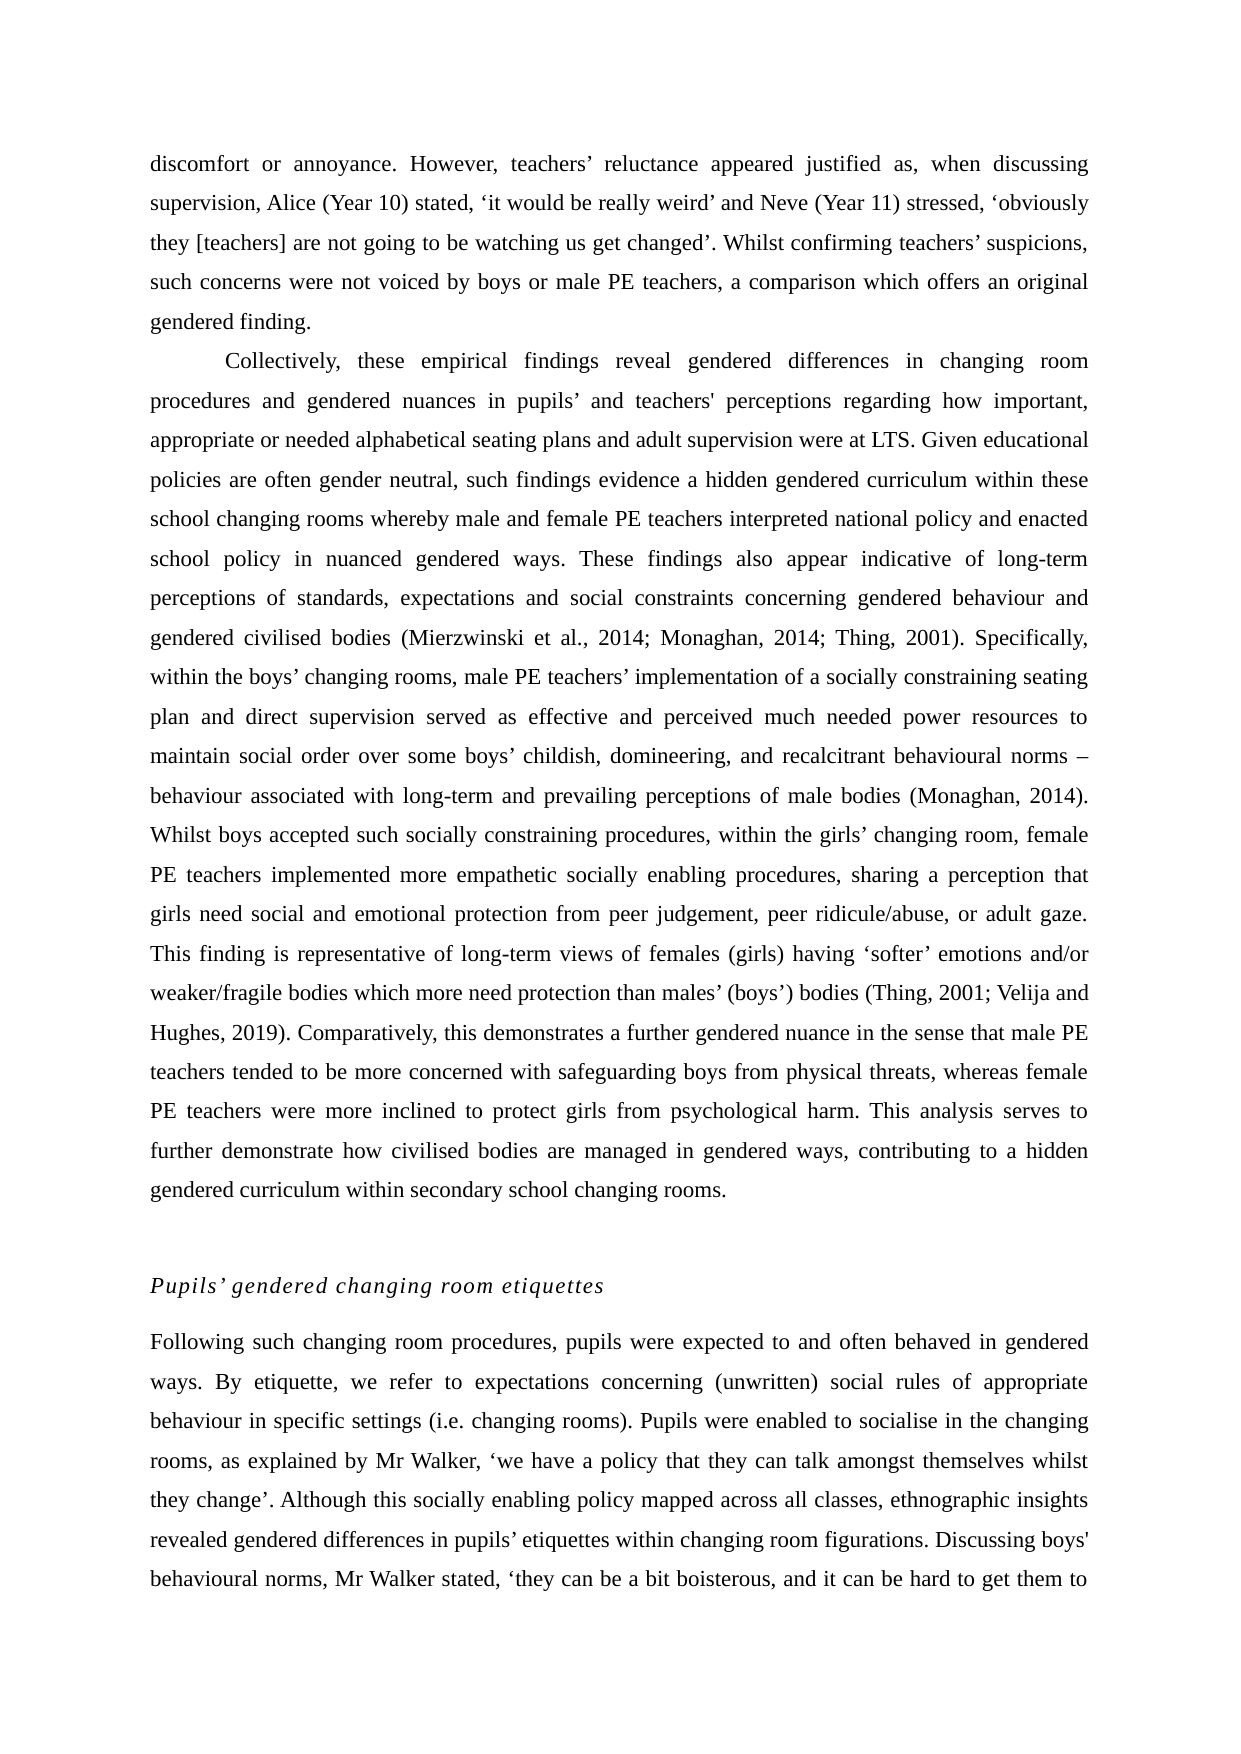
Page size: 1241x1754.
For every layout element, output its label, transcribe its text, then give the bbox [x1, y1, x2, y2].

subtitle Pupils’ gendered changing room etiquettes [150, 1272, 1090, 1298]
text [150, 1328, 1090, 1591]
text Collectively, these empirical findings reveal gendered differences in changing room procedures and gendered nuances in pupils’ and teachers' perceptions regarding how important, appropriate or needed alphabetical seating plans and adult supervision were at LTS. Given educational policies are often gender neutral, such findings evidence a hidden gendered curriculum within these school changing rooms whereby male and female PE teachers interpreted national policy and enacted school policy in nuanced gendered ways. These findings also appear indicative of long-term perceptions of standards, expectations and social constraints concerning gendered behaviour and gendered civilised bodies (Mierzwinski et al., 2014; Monaghan, 2014; Thing, 2001). Specifically, within the boys’ changing rooms, male PE teachers’ implementation of a socially constraining seating plan and direct supervision served as effective and perceived much needed power resources to maintain social order over some boys’ childish, domineering, and recalcitrant behavioural norms – behaviour associated with long-term and prevailing perceptions of male bodies (Monaghan, 2014). Whilst boys accepted such socially constraining procedures, within the girls’ changing room, female PE teachers implemented more empathetic socially enabling procedures, sharing a perception that girls need social and emotional protection from peer judgement, peer ridicule/abuse, or adult gaze. This finding is representative of long-term views of females (girls) having ‘softer’ emotions and/or weaker/fragile bodies which more need protection than males’ (boys’) bodies (Thing, 2001; Velija and Hughes, 2019). Comparatively, this demonstrates a further gendered nuance in the sense that male PE teachers tended to be more concerned with safeguarding boys from physical threats, whereas female PE teachers were more inclined to protect girls from psychological harm. This analysis serves to further demonstrate how civilised bodies are managed in gendered ways, contributing to a hidden gendered curriculum within secondary school changing rooms. [150, 347, 1090, 1203]
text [150, 150, 1090, 334]
